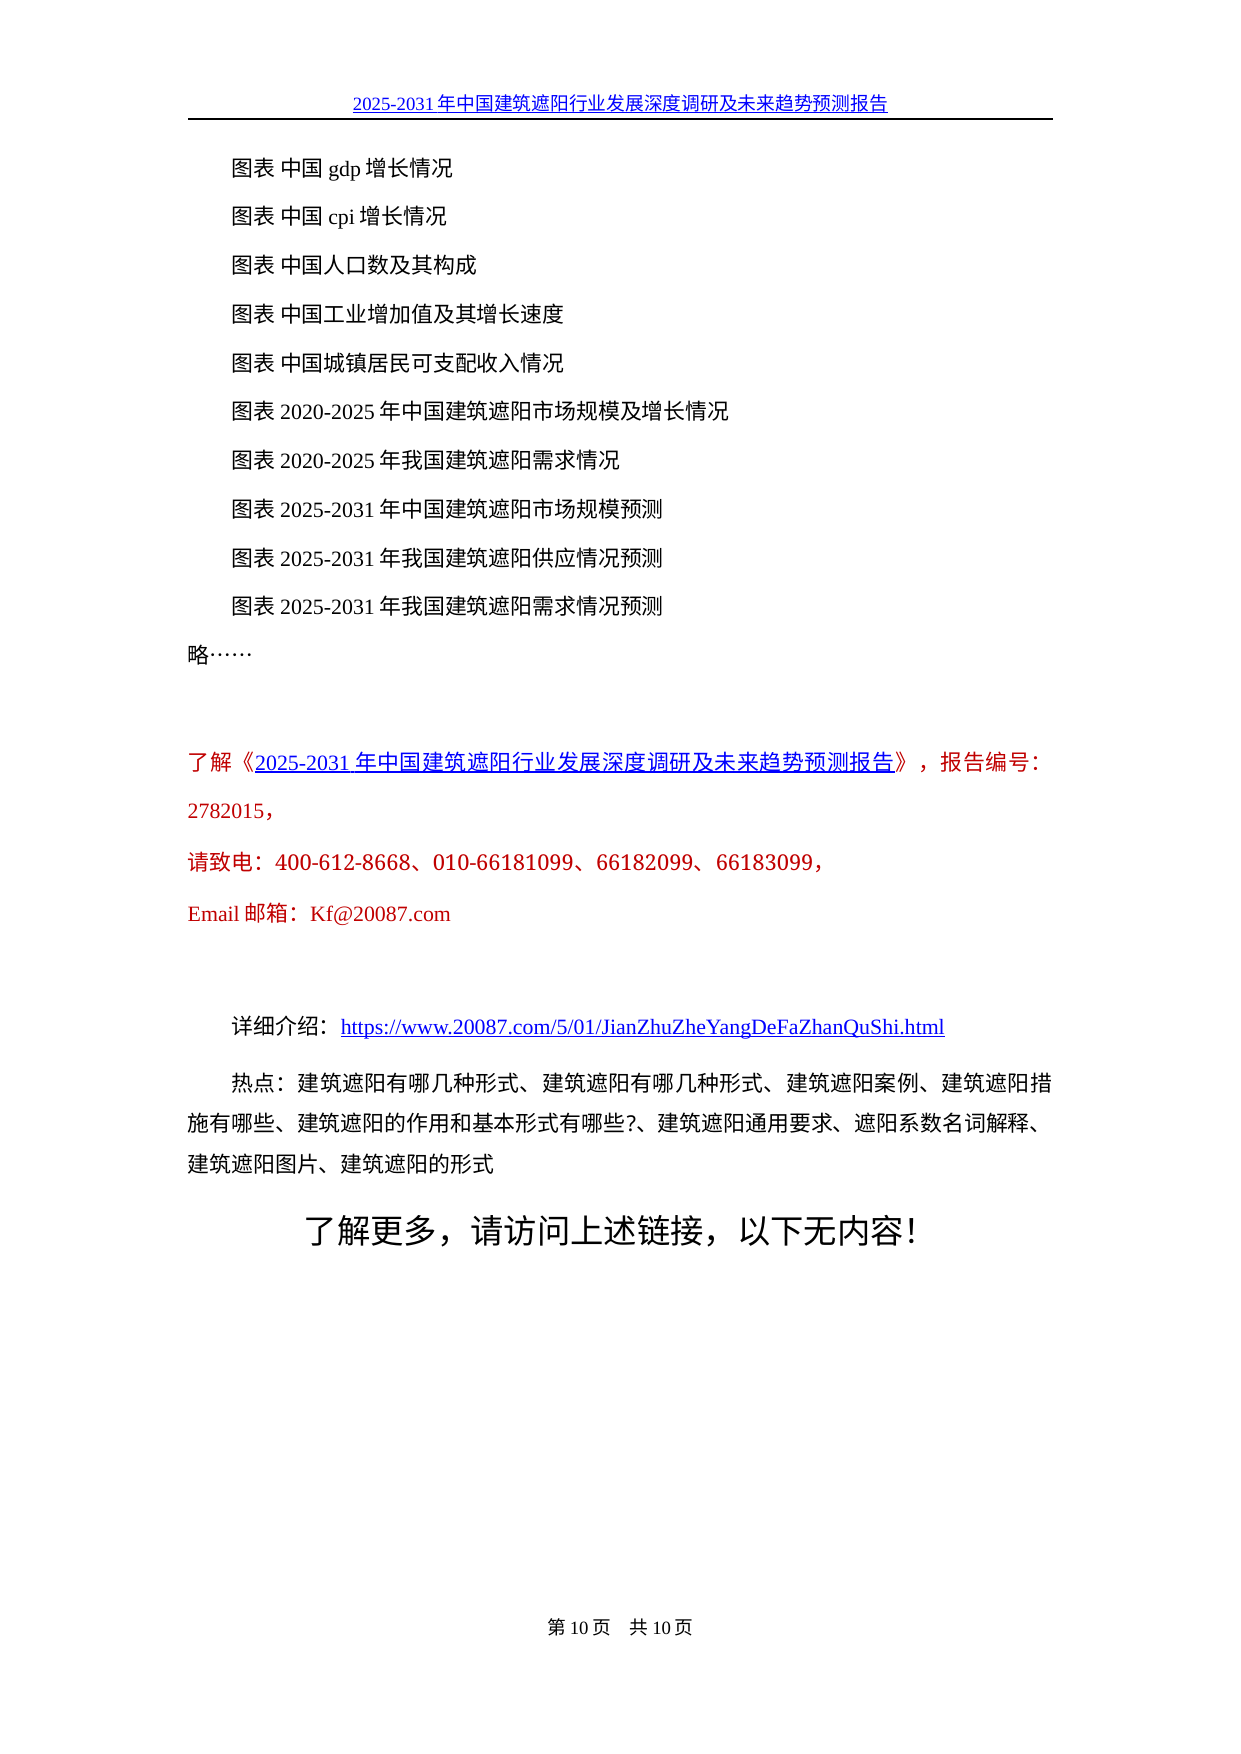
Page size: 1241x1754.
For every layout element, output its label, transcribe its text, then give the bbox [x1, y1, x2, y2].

text 热点：建筑遮阳有哪几种形式、建筑遮阳有哪几种形式、建筑遮阳案例、建筑遮阳措施有哪些、建筑遮阳的作用和基本形式有哪些?、建筑遮阳通用要求、遮阳系数名词解释、建筑遮阳图片、建筑遮阳的形式 [187, 1066, 1053, 1179]
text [187, 150, 1053, 670]
text 请致电：400-612-8668、010-66181099、66182099、66183099， [187, 844, 1053, 877]
text 了解《2025-2031年中国建筑遮阳行业发展深度调研及未来趋势预测报告》，报告编号：2782015， [187, 744, 1053, 825]
text 详细介绍：https://www.20087.com/5/01/JianZhuZheYangDeFaZhanQuShi.html [187, 1009, 1053, 1041]
text Email邮箱：Kf@20087.com [187, 896, 1053, 928]
title 了解更多，请访问上述链接，以下无内容！ [187, 1197, 1053, 1262]
